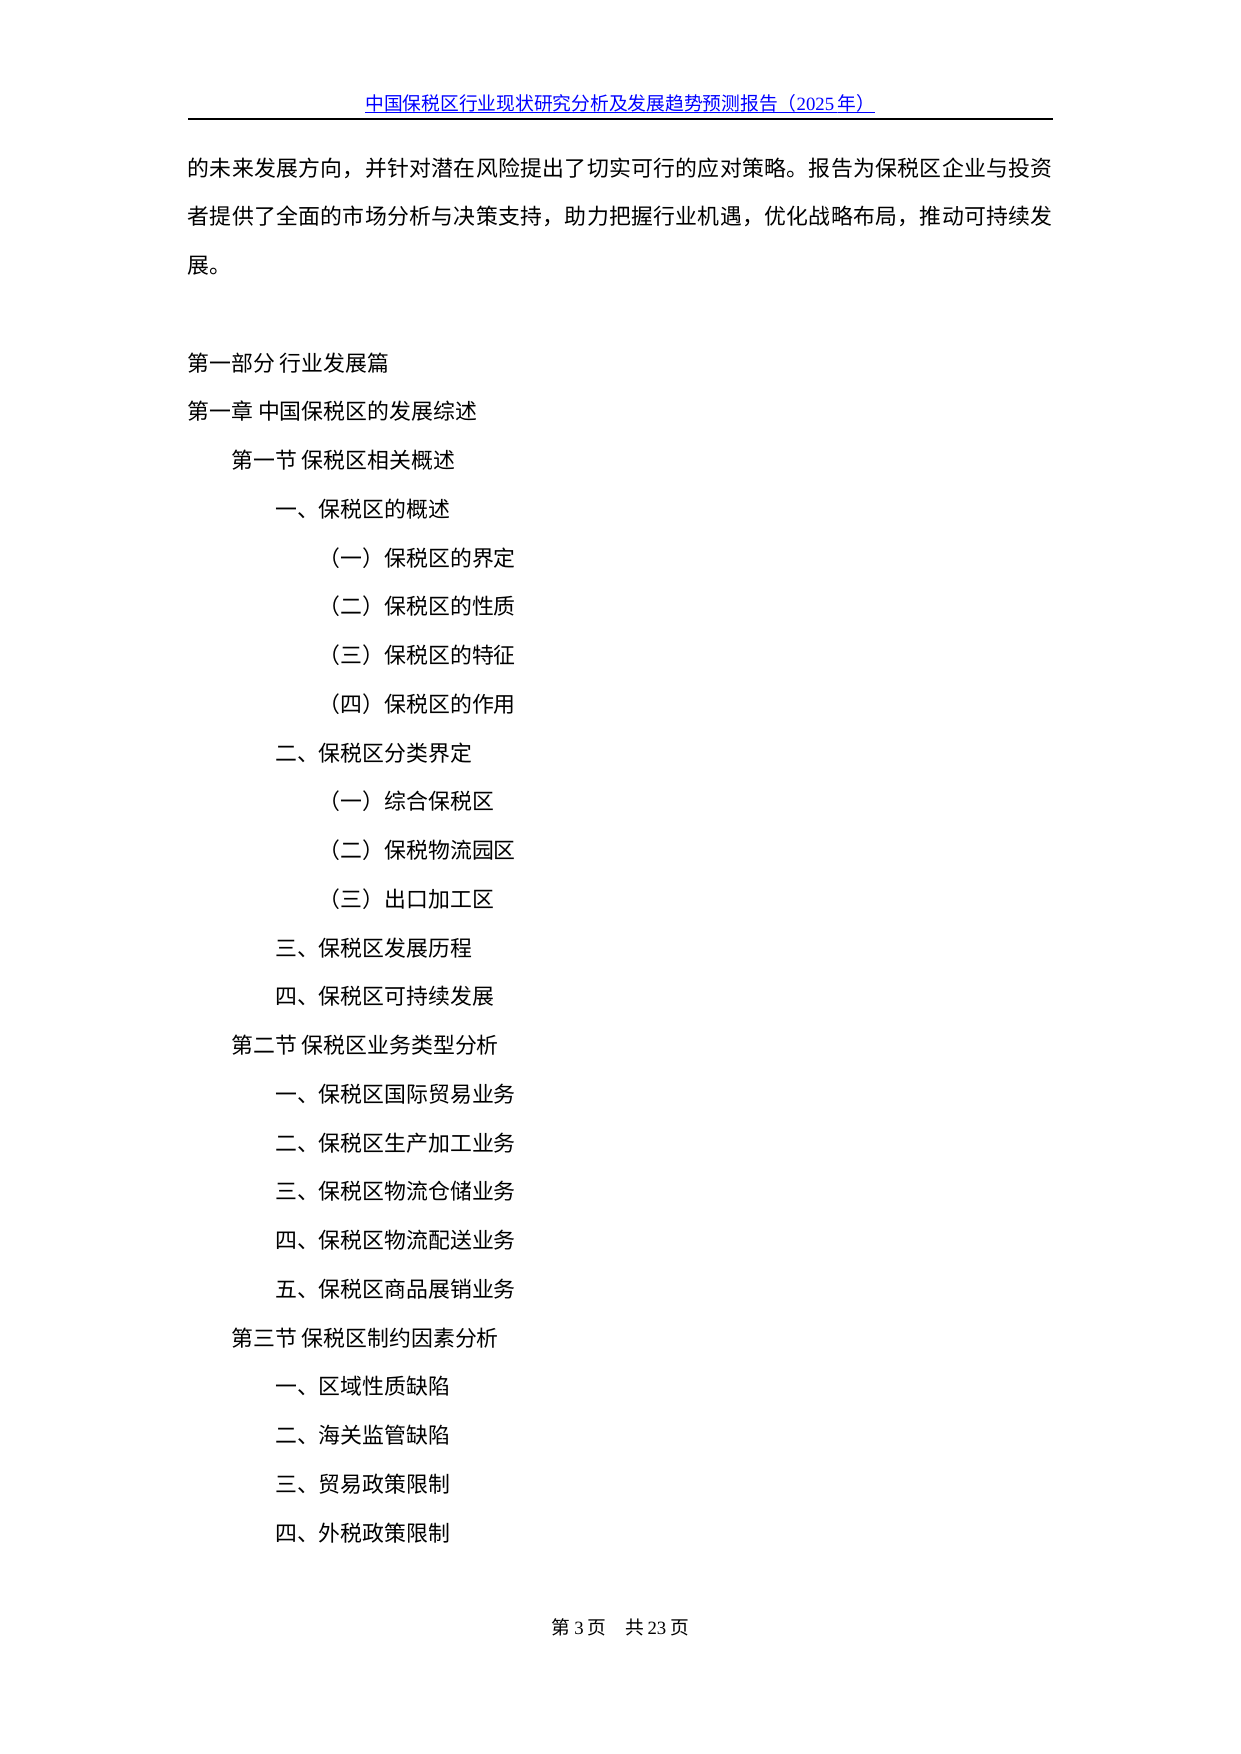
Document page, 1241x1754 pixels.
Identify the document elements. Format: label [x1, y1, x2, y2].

text [187, 150, 1053, 1548]
